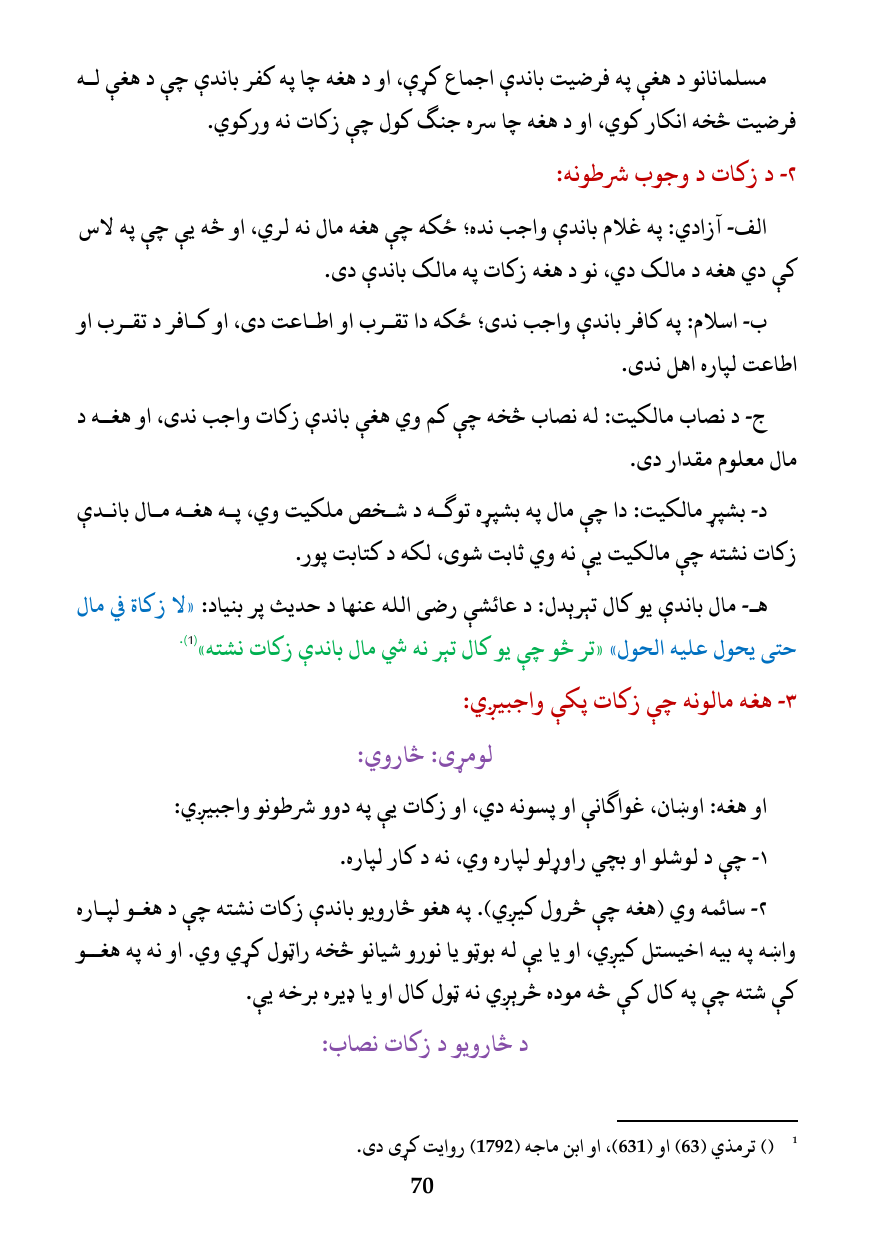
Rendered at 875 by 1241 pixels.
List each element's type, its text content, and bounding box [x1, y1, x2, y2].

text هـ- مال باندې یو کال تېرېدل: د عائشې رضی الله عنها د حدیث پر بنیاد: «لا زكاة في مال حتى يحول عليه الحول» «تر څو چې يو کال تېر نه شي مال باندې زکات نشته»(). [77, 586, 797, 671]
text ۱- چې د لوشلو او بچي راوړلو لپاره وي، نه د کار لپاره. [77, 838, 797, 880]
text د- بشپړ مالکیت: دا چې مال په بشپړه توګه د شخص ملکیت وي، په هغه مال باندې زکات نشته چې مالکیت یې نه وي ثابت شوی، لکه د کتابت پور. [77, 491, 797, 576]
text ج- د نصاب مالکیت: له نصاب څخه چې کم وي هغې باندې زکات واجب ندی، او هغه د مال معلوم مقدار دی. [77, 397, 797, 482]
text ب- اسلام: په کافر باندې واجب ندی؛ ځکه دا تقرب او اطاعت دی، او کافر د تقرب او اطاعت لپاره اهل ندی. [77, 302, 797, 388]
text مسلمانانو د هغې په فرضیت باندې اجماع کړې، او د هغه چا په کفر باندې چې د هغې له فرضیت څخه انکار کوي، او د هغه چا سره جنګ کول چې زکات نه ورکوي. [77, 59, 797, 144]
text ۲- سائمه وي (هغه چې څرول کیږي). په هغو څارويو باندې زکات نشته چې د هغو لپاره واښه په بیه اخیستل کیږي، او يا يې له بوټو يا نورو شيانو څخه راټول کړي وي. او نه په هغو کې شته چې په کال کې څه موده څرېږي نه ټول کال او یا ډیره برخه یې. [77, 888, 797, 1015]
text الف- آزادي: په غلام باندې واجب نده؛ ځکه چې هغه مال نه لري، او څه یې چې په لاس کې دي هغه د مالک دي، نو د هغه زکات په مالک باندې دی. [77, 208, 797, 293]
text او هغه: اوښان، غواګانې او پسونه دي، او زکات يې په دوو شرطونو واجبيږي: ‬ [77, 787, 797, 829]
